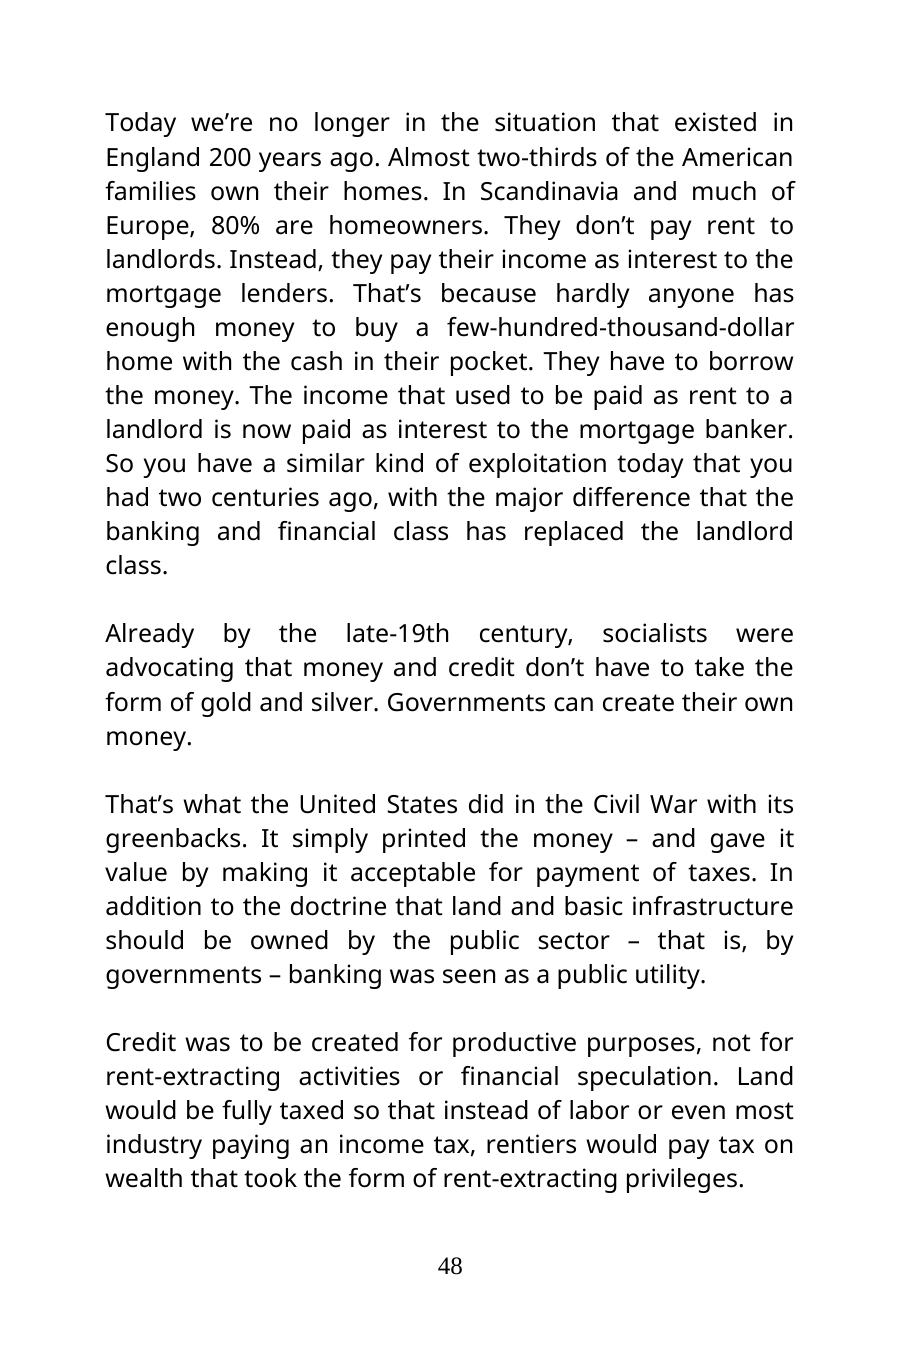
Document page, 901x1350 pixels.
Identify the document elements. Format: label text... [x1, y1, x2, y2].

text Credit was to be created for productive purposes, not for rent-extracting activities or financial speculation. Land would be fully taxed so that instead of labor or even most industry paying an income tax, rentiers would pay tax on wealth that took the form of rent-extracting privileges. [105, 1025, 795, 1195]
text That’s what the United States did in the Civil War with its greenbacks. It simply printed the money – and gave it value by making it acceptable for payment of taxes. In addition to the doctrine that land and basic infrastructure should be owned by the public sector – that is, by governments – banking was seen as a public utility. [105, 786, 795, 991]
text Today we’re no longer in the situation that existed in England 200 years ago. Almost two-thirds of the American families own their homes. In Scandinavia and much of Europe, 80% are homeowners. They don’t pay rent to landlords. Instead, they pay their income as interest to the mortgage lenders. That’s because hardly anyone has enough money to buy a few-hundred-thousand-dollar home with the cash in their pocket. They have to borrow the money. The income that used to be paid as rent to a landlord is now paid as interest to the mortgage banker. So you have a similar kind of exploitation today that you had two centuries ago, with the major difference that the banking and financial class has replaced the landlord class. [105, 105, 795, 582]
text Already by the late-19th century, socialists were advocating that money and credit don’t have to take the form of gold and silver. Governments can create their own money. [105, 616, 795, 752]
